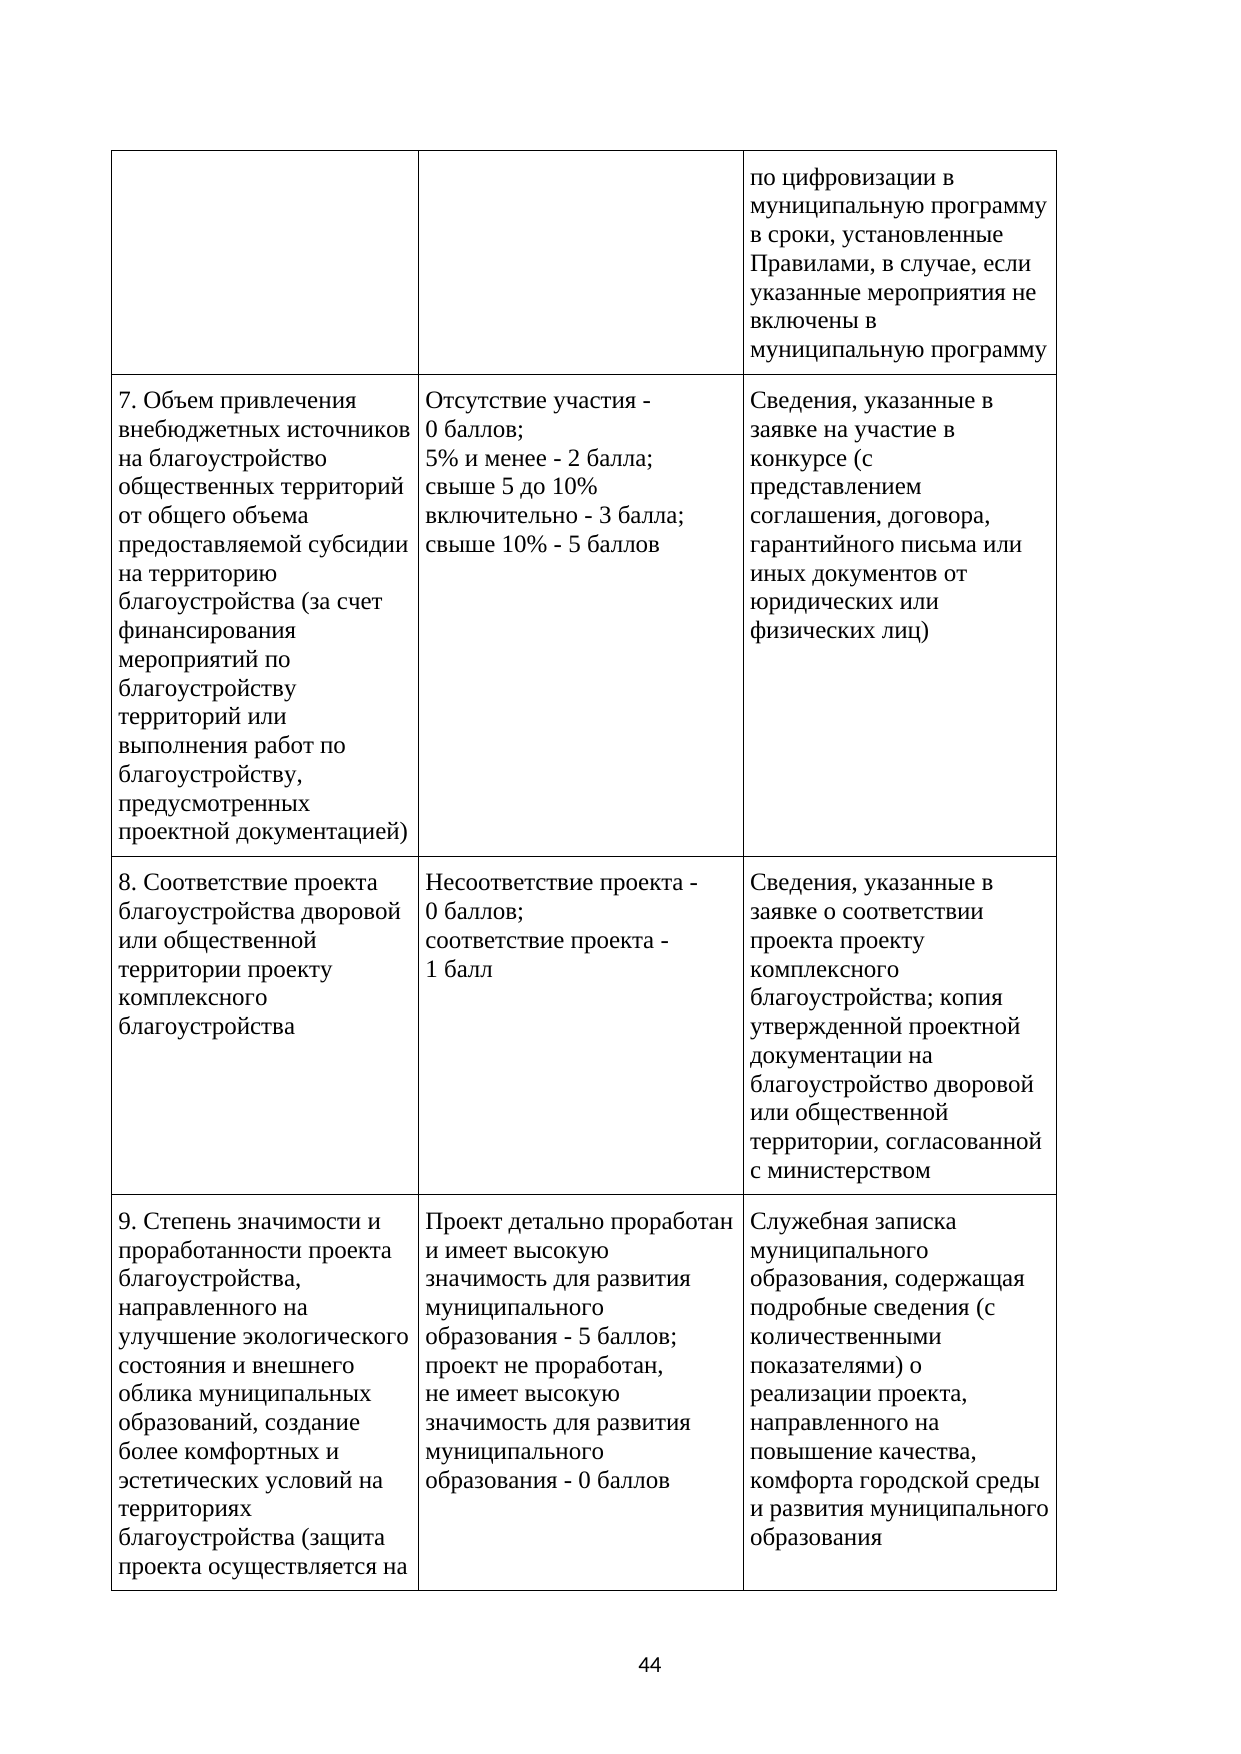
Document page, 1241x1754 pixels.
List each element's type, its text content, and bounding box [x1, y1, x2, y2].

table_cell 8. Соответствие проекта благоустройства дворовой или общественной территории проекту комплексного благоустройства [112, 857, 418, 1194]
table_cell Сведения, указанные в заявке на участие в конкурсе (с представлением соглашения, договора, гарантийного письма или иных документов от юридических или физических лиц) [744, 375, 1056, 856]
table_cell 7. Объем привлечения внебюджетных источников на благоустройство общественных территорий от общего объема предоставляемой субсидии на территорию благоустройства (за счет финансирования мероприятий по благоустройству территорий или выполнения работ по благоустройству, предусмотренных проектной документацией) [112, 375, 418, 856]
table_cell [744, 1195, 1056, 1590]
table_cell Отсутствие участия - 0 баллов; 5% и менее - 2 балла; свыше 5 до 10% включительно - 3 балла; свыше 10% - 5 баллов [419, 375, 743, 856]
table_cell Сведения, указанные в заявке о соответствии проекта проекту комплексного благоустройства; копия утвержденной проектной документации на благоустройство дворовой или общественной территории, согласованной с министерством [744, 857, 1056, 1194]
table_cell Несоответствие проекта - 0 баллов; соответствие проекта - 1 балл [419, 857, 743, 1194]
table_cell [419, 151, 743, 373]
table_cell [744, 151, 1056, 373]
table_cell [112, 1195, 418, 1590]
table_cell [112, 151, 418, 373]
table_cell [419, 1195, 743, 1590]
